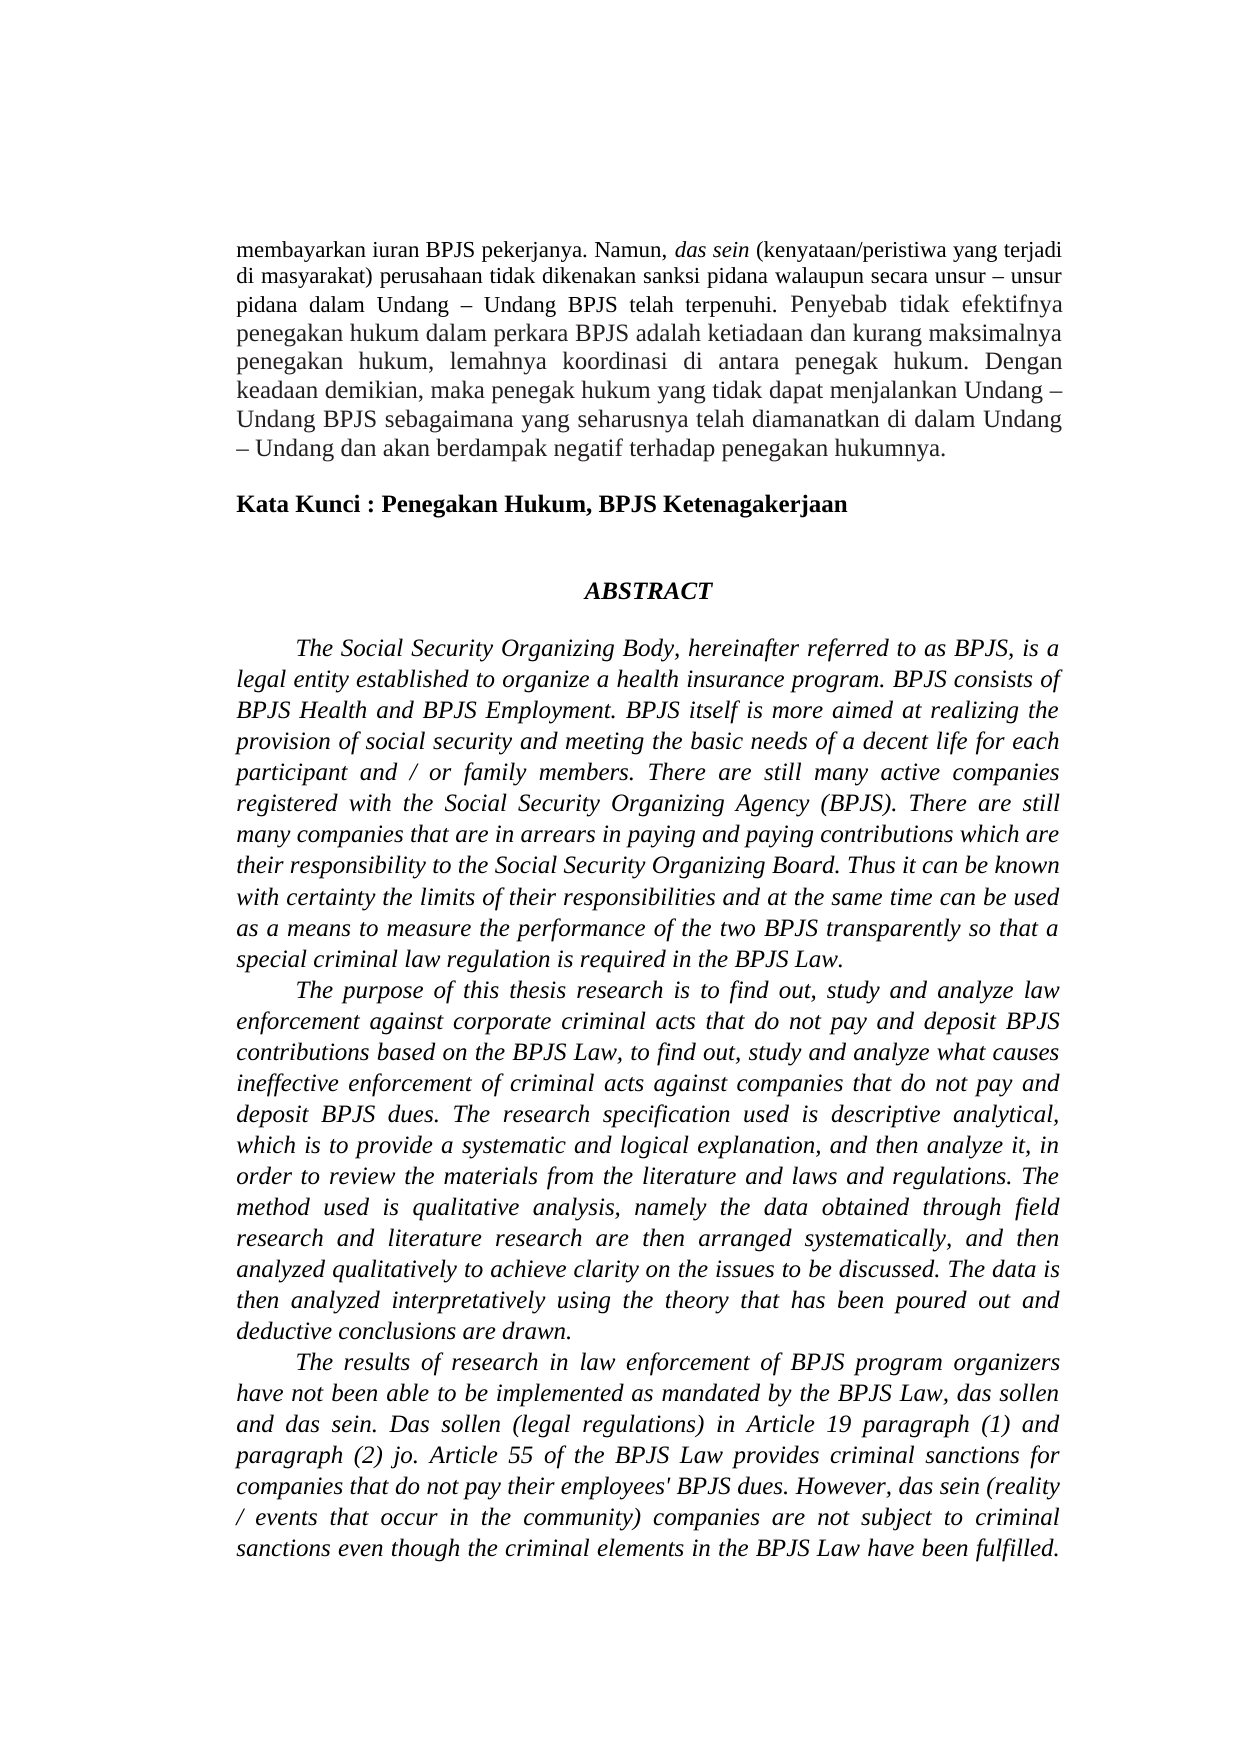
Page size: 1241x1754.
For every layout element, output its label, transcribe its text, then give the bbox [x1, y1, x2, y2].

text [236, 1347, 1063, 1562]
text ABSTRACT [236, 576, 1063, 604]
text The purpose of this thesis research is to find out, study and analyze law enforcement against corporate criminal acts that do not pay and deposit BPJS contributions based on the BPJS Law, to find out, study and analyze what causes ineffective enforcement of criminal acts against companies that do not pay and deposit BPJS dues. The research specification used is descriptive analytical, which is to provide a systematic and logical explanation, and then analyze it, in order to review the materials from the literature and laws and regulations. The method used is qualitative analysis, namely the data obtained through field research and literature research are then arranged systematically, and then analyzed qualitatively to achieve clarity on the issues to be discussed. The data is then analyzed interpretatively using the theory that has been poured out and deductive conclusions are drawn. [236, 975, 1063, 1345]
text Kata Kunci : Penegakan Hukum, BPJS Ketenagakerjaan [236, 489, 1063, 518]
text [236, 236, 1063, 461]
text The Social Security Organizing Body, hereinafter referred to as BPJS, is a legal entity established to organize a health insurance program. BPJS consists of BPJS Health and BPJS Employment. BPJS itself is more aimed at realizing the provision of social security and meeting the basic needs of a decent life for each participant and / or family members. There are still many active companies registered with the Social Security Organizing Agency (BPJS). There are still many companies that are in arrears in paying and paying contributions which are their responsibility to the Social Security Organizing Board. Thus it can be known with certainty the limits of their responsibilities and at the same time can be used as a means to measure the performance of the two BPJS transparently so that a special criminal law regulation is required in the BPJS Law. [236, 633, 1063, 972]
